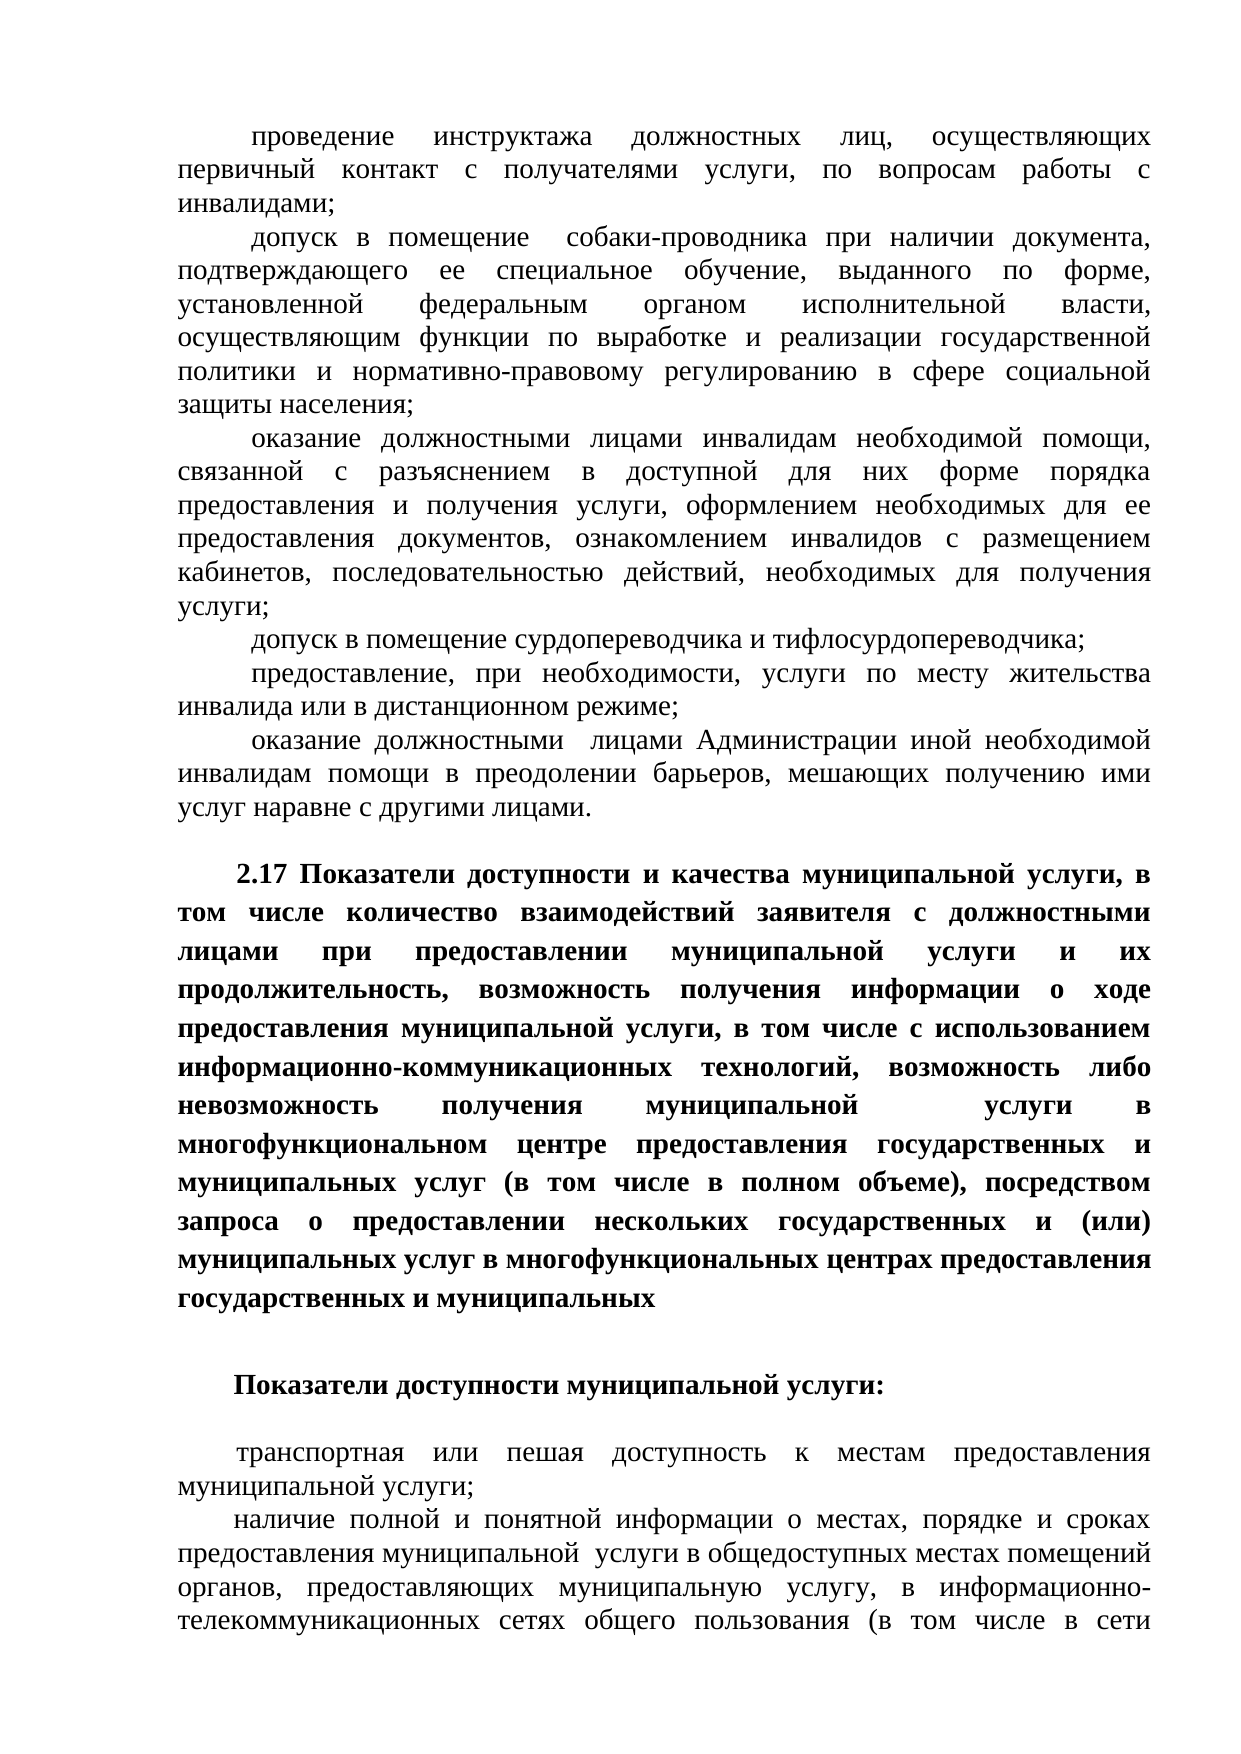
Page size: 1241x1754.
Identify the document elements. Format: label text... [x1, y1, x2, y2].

text Показатели доступности муниципальной услуги: [177, 1367, 1152, 1401]
text допуск в помещение собаки-проводника при наличии документа, подтверждающего ее специальное обучение, выданного по форме, установленной федеральным органом исполнительной власти, осуществляющим функции по выработке и реализации государственной политики и нормативно-правовому регулированию в сфере социальной защиты населения; [177, 219, 1152, 420]
text оказание должностными лицами инвалидам необходимой помощи, связанной с разъяснением в доступной для них форме порядка предоставления и получения услуги, оформлением необходимых для ее предоставления документов, ознакомлением инвалидов с размещением кабинетов, последовательностью действий, необходимых для получения услуги; [177, 420, 1152, 621]
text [177, 1502, 1152, 1636]
text 2.17 Показатели доступности и качества муниципальной услуги, в том числе количество взаимодействий заявителя с должностными лицами при предоставлении муниципальной услуги и их продолжительность, возможность получения информации о ходе предоставления муниципальной услуги, в том числе с использованием информационно-коммуникационных технологий, возможность либо невозможность получения муниципальной услуги в многофункциональном центре предоставления государственных и муниципальных услуг (в том числе в полном объеме), посредством запроса о предоставлении нескольких государственных и (или) муниципальных услуг в многофункциональных центрах предоставления государственных и муниципальных [177, 856, 1152, 1313]
text предоставление, при необходимости, услуги по месту жительства инвалида или в дистанционном режиме; [177, 655, 1152, 722]
text допуск в помещение сурдопереводчика и тифлосурдопереводчика; [177, 621, 1152, 655]
text транспортная или пешая доступность к местам предоставления муниципальной услуги; [177, 1434, 1152, 1502]
text оказание должностными лицами Администрации иной необходимой инвалидам помощи в преодолении барьеров, мешающих получению ими услуг наравне с другими лицами. [177, 722, 1152, 822]
text проведение инструктажа должностных лиц, осуществляющих первичный контакт с получателями услуги, по вопросам работы с инвалидами; [177, 118, 1152, 219]
